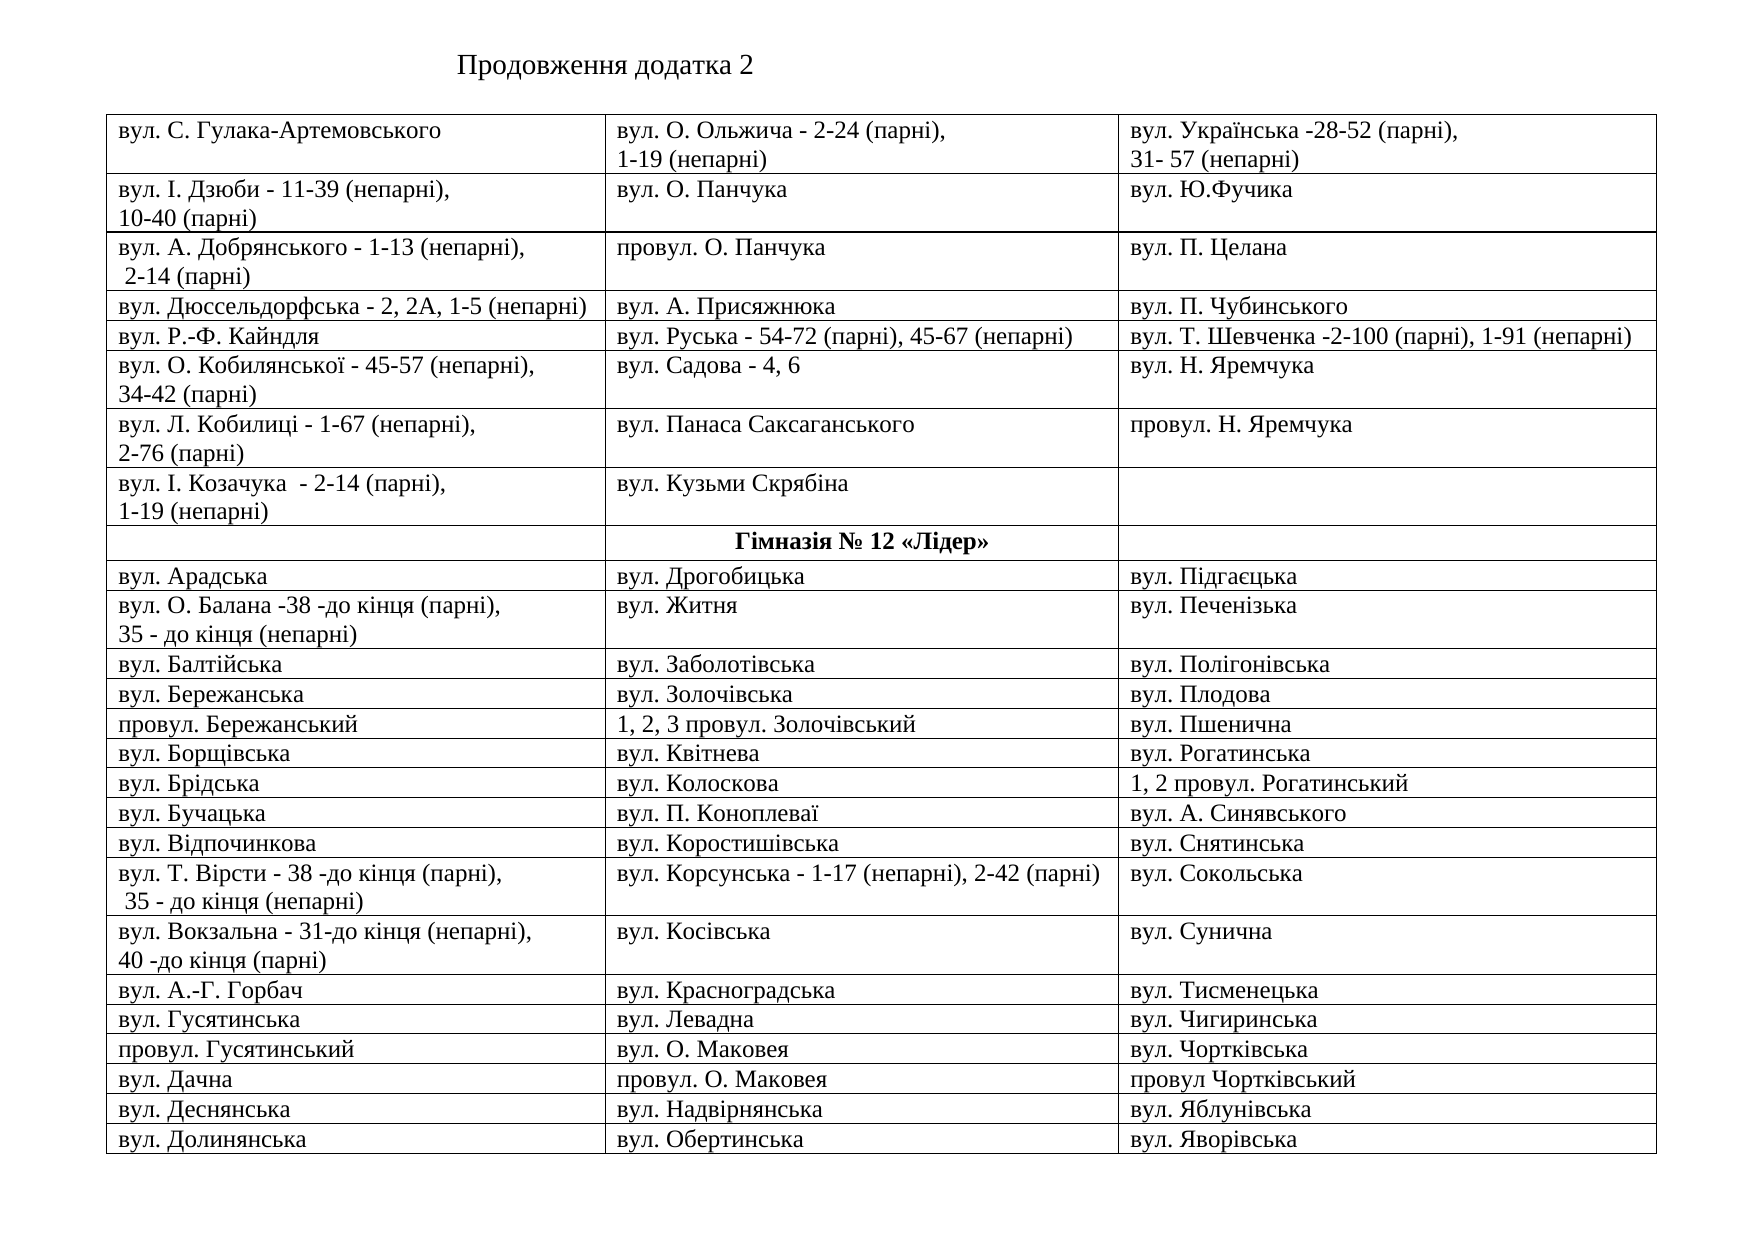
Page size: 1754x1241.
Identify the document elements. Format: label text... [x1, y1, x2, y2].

table_cell вул. О. Панчука [606, 174, 1118, 231]
table_cell вул. І. Козачука - 2-14 (парні), 1-19 (непарні) [107, 468, 605, 525]
table_cell вул. Пшенична [1119, 709, 1656, 737]
table_cell 1, 2 провул. Рогатинський [1119, 768, 1656, 797]
table_cell вул. Кузьми Скрябіна [606, 468, 1118, 525]
table_cell вул. Р.-Ф. Кайндля [107, 321, 605, 349]
table_cell вул. Сокольська [1119, 858, 1656, 915]
table_cell вул. Плодова [1119, 679, 1656, 708]
table_cell вул. О. Ольжича - 2-24 (парні), 1-19 (непарні) [606, 115, 1118, 173]
table_cell провул. О. Панчука [606, 233, 1118, 290]
table_cell вул. І. Дзюби - 11-39 (непарні), 10-40 (парні) [107, 174, 605, 231]
table_cell вул. Левадна [606, 1005, 1118, 1033]
table_cell вул. Квітнева [606, 739, 1118, 767]
table_cell вул. Вокзальна - 31-до кінця (непарні), 40 -до кінця (парні) [107, 916, 605, 974]
table_cell вул. Яворівська [1119, 1124, 1656, 1152]
table_cell вул. Долинянська [107, 1124, 605, 1152]
table_cell вул. Чортківська [1119, 1034, 1656, 1063]
table_cell [107, 526, 605, 560]
table_cell вул. Снятинська [1119, 828, 1656, 857]
table_cell [1119, 468, 1656, 525]
table_cell вул. Печенізька [1119, 591, 1656, 648]
table_cell вул. Панаса Саксаганського [606, 409, 1118, 467]
table_cell [1119, 526, 1656, 560]
table_cell вул. Обертинська [606, 1124, 1118, 1152]
table_cell провул. Бережанський [107, 709, 605, 737]
table_cell провул. Н. Яремчука [1119, 409, 1656, 467]
table_cell 1, 2, 3 провул. Золочівський [606, 709, 1118, 737]
table_cell вул. Дюссельдорфська - 2, 2А, 1-5 (непарні) [107, 291, 605, 320]
table_cell вул. П. Чубинського [1119, 291, 1656, 320]
table_cell вул. Бучацька [107, 798, 605, 827]
table_cell провул Чортківський [1119, 1064, 1656, 1093]
table_cell вул. Красноградська [606, 975, 1118, 1003]
table_cell вул. Борщівська [107, 739, 605, 767]
table_cell вул. Ю.Фучика [1119, 174, 1656, 231]
table_cell вул. Сунична [1119, 916, 1656, 974]
table_cell вул. Рогатинська [1119, 739, 1656, 767]
table_cell вул. Колоскова [606, 768, 1118, 797]
table_cell вул. О. Маковея [606, 1034, 1118, 1063]
table_cell вул. Відпочинкова [107, 828, 605, 857]
table_cell вул. Деснянська [107, 1094, 605, 1123]
table_cell вул. П. Коноплеваї [606, 798, 1118, 827]
table_cell вул. Тисменецька [1119, 975, 1656, 1003]
table_cell вул. Косівська [606, 916, 1118, 974]
table_cell вул. Корсунська - 1-17 (непарні), 2-42 (парні) [606, 858, 1118, 915]
table_cell вул. Дрогобицька [606, 561, 1118, 589]
table_cell вул. Брідська [107, 768, 605, 797]
table_cell вул. Заболотівська [606, 649, 1118, 678]
table_cell вул. Підгаєцька [1119, 561, 1656, 589]
table_cell вул. Яблунівська [1119, 1094, 1656, 1123]
table_cell вул. Т. Вірсти - 38 -до кінця (парні), 35 - до кінця (непарні) [107, 858, 605, 915]
table_cell вул. Українська -28-52 (парні), 31- 57 (непарні) [1119, 115, 1656, 173]
table_cell вул. А. Присяжнюка [606, 291, 1118, 320]
table_cell вул. Н. Яремчука [1119, 351, 1656, 408]
table_cell вул. Руська - 54-72 (парні), 45-67 (непарні) [606, 321, 1118, 349]
table_cell вул. Арадська [107, 561, 605, 589]
table_cell провул. О. Маковея [606, 1064, 1118, 1093]
table_cell вул. С. Гулака-Артемовського [107, 115, 605, 173]
table_cell вул. Т. Шевченка -2-100 (парні), 1-91 (непарні) [1119, 321, 1656, 349]
table_cell вул. Гусятинська [107, 1005, 605, 1033]
table_cell вул. Балтійська [107, 649, 605, 678]
table_cell вул. Бережанська [107, 679, 605, 708]
table_cell вул. Л. Кобилиці - 1-67 (непарні), 2-76 (парні) [107, 409, 605, 467]
table_cell вул. Чигиринська [1119, 1005, 1656, 1033]
table_cell вул. А. Синявського [1119, 798, 1656, 827]
table_cell вул. Житня [606, 591, 1118, 648]
table_cell вул. О. Кобилянської - 45-57 (непарні), 34-42 (парні) [107, 351, 605, 408]
table_cell вул. Дачна [107, 1064, 605, 1093]
table_cell вул. Полігонівська [1119, 649, 1656, 678]
table_cell вул. Надвірнянська [606, 1094, 1118, 1123]
table_cell вул. А.-Г. Горбач [107, 975, 605, 1003]
table_cell вул. П. Целана [1119, 233, 1656, 290]
table_cell вул. Золочівська [606, 679, 1118, 708]
table_cell вул. А. Добрянського - 1-13 (непарні), 2-14 (парні) [107, 233, 605, 290]
table_cell провул. Гусятинський [107, 1034, 605, 1063]
table_cell вул. Коростишівська [606, 828, 1118, 857]
table_cell вул. О. Балана -38 -до кінця (парні), 35 - до кінця (непарні) [107, 591, 605, 648]
table_cell вул. Садова - 4, 6 [606, 351, 1118, 408]
table_cell Гімназія № 12 «Лідер» [606, 526, 1118, 560]
